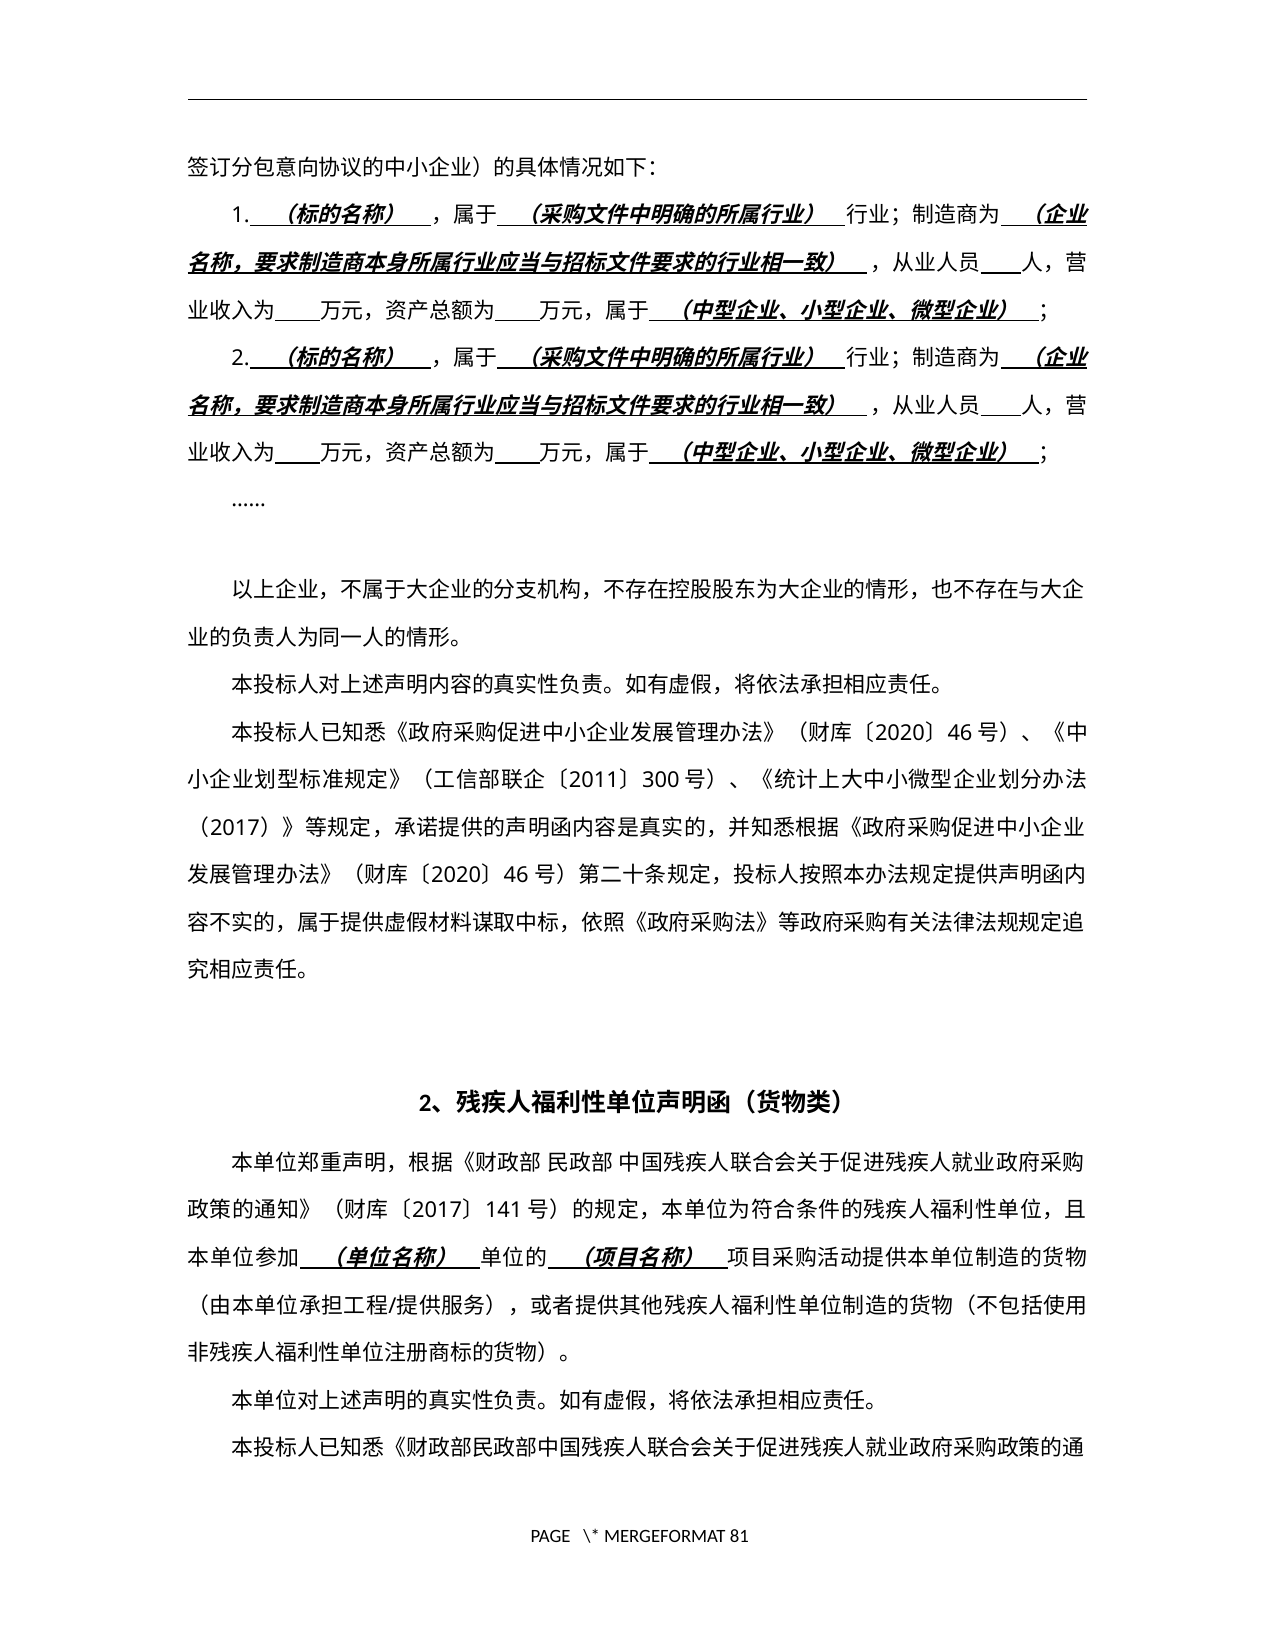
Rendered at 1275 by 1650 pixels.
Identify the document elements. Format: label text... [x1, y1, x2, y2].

text 1. （标的名称） ，属于 （采购文件中明确的所属行业） 行业；制造商为 （企业名称，要求制造商本身所属行业应当与招标文件要求的行业相一致） ，从业人员 人，营业收入为 万元，资产总额为 万元，属于 （中型企业、小型企业、微型企业） ； [187, 197, 1087, 324]
text 本单位郑重声明，根据《财政部 民政部 中国残疾人联合会关于促进残疾人就业政府采购政策的通知》（财库〔2017〕141号）的规定，本单位为符合条件的残疾人福利性单位，且本单位参加 （单位名称） 单位的 （项目名称） 项目采购活动提供本单位制造的货物（由本单位承担工程/提供服务），或者提供其他残疾人福利性单位制造的货物（不包括使用非残疾人福利性单位注册商标的货物）。 [187, 1145, 1087, 1367]
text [187, 150, 1087, 182]
text 2、残疾人福利性单位声明函（货物类） [187, 1082, 1087, 1118]
text …… [187, 483, 1087, 512]
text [187, 1430, 1087, 1462]
text 本投标人已知悉《政府采购促进中小企业发展管理办法》（财库〔2020〕46号）、《中小企业划型标准规定》（工信部联企〔2011〕300号）、《统计上大中小微型企业划分办法（2017）》等规定，承诺提供的声明函内容是真实的，并知悉根据《政府采购促进中小企业发展管理办法》（财库〔2020〕46 号）第二十条规定，投标人按照本办法规定提供声明函内容不实的，属于提供虚假材料谋取中标，依照《政府采购法》等政府采购有关法律法规规定追究相应责任。 [187, 714, 1087, 984]
text 2. （标的名称） ，属于 （采购文件中明确的所属行业） 行业；制造商为 （企业名称，要求制造商本身所属行业应当与招标文件要求的行业相一致） ，从业人员 人，营业收入为 万元，资产总额为 万元，属于 （中型企业、小型企业、微型企业） ； [187, 340, 1087, 467]
text 本单位对上述声明的真实性负责。如有虚假，将依法承担相应责任。 [187, 1383, 1087, 1414]
text 本投标人对上述声明内容的真实性负责。如有虚假，将依法承担相应责任。 [187, 667, 1087, 699]
text 以上企业，不属于大企业的分支机构，不存在控股股东为大企业的情形，也不存在与大企业的负责人为同一人的情形。 [187, 572, 1087, 651]
